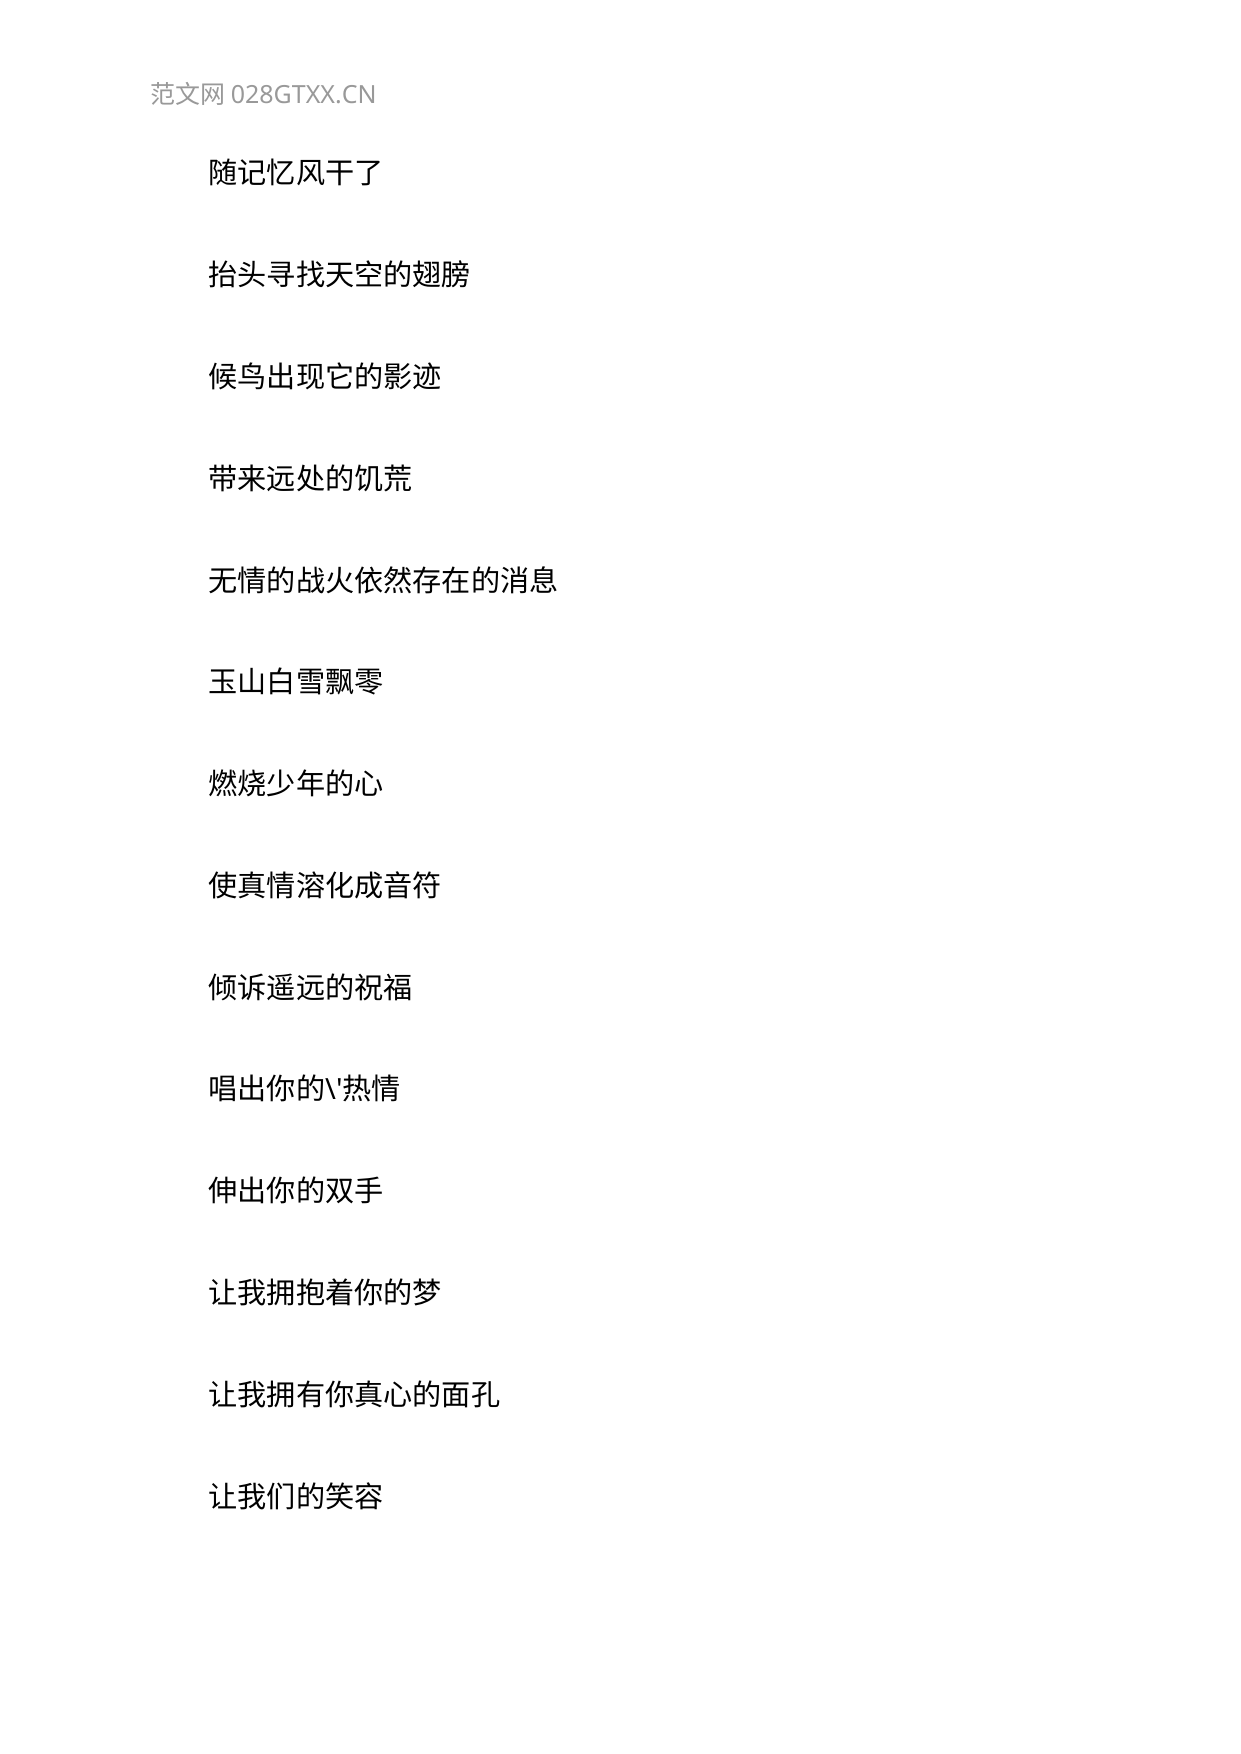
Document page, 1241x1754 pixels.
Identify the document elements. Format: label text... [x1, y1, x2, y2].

text 让我拥有你真心的面孔 [150, 1371, 1090, 1414]
text 唱出你的\'热情 [150, 1066, 1090, 1108]
text 候鸟出现它的影迹 [150, 353, 1090, 396]
text 让我们的笑容 [150, 1473, 1090, 1516]
text 使真情溶化成音符 [150, 862, 1090, 905]
text 伸出你的双手 [150, 1168, 1090, 1210]
text 抬头寻找天空的翅膀 [150, 252, 1090, 294]
text 让我拥抱着你的梦 [150, 1270, 1090, 1312]
text 倾诉遥远的祝福 [150, 964, 1090, 1006]
text 燃烧少年的心 [150, 761, 1090, 803]
text 玉山白雪飘零 [150, 659, 1090, 701]
text 无情的战火依然存在的消息 [150, 557, 1090, 599]
text 随记忆风干了 [150, 150, 1090, 192]
text 带来远处的饥荒 [150, 455, 1090, 498]
